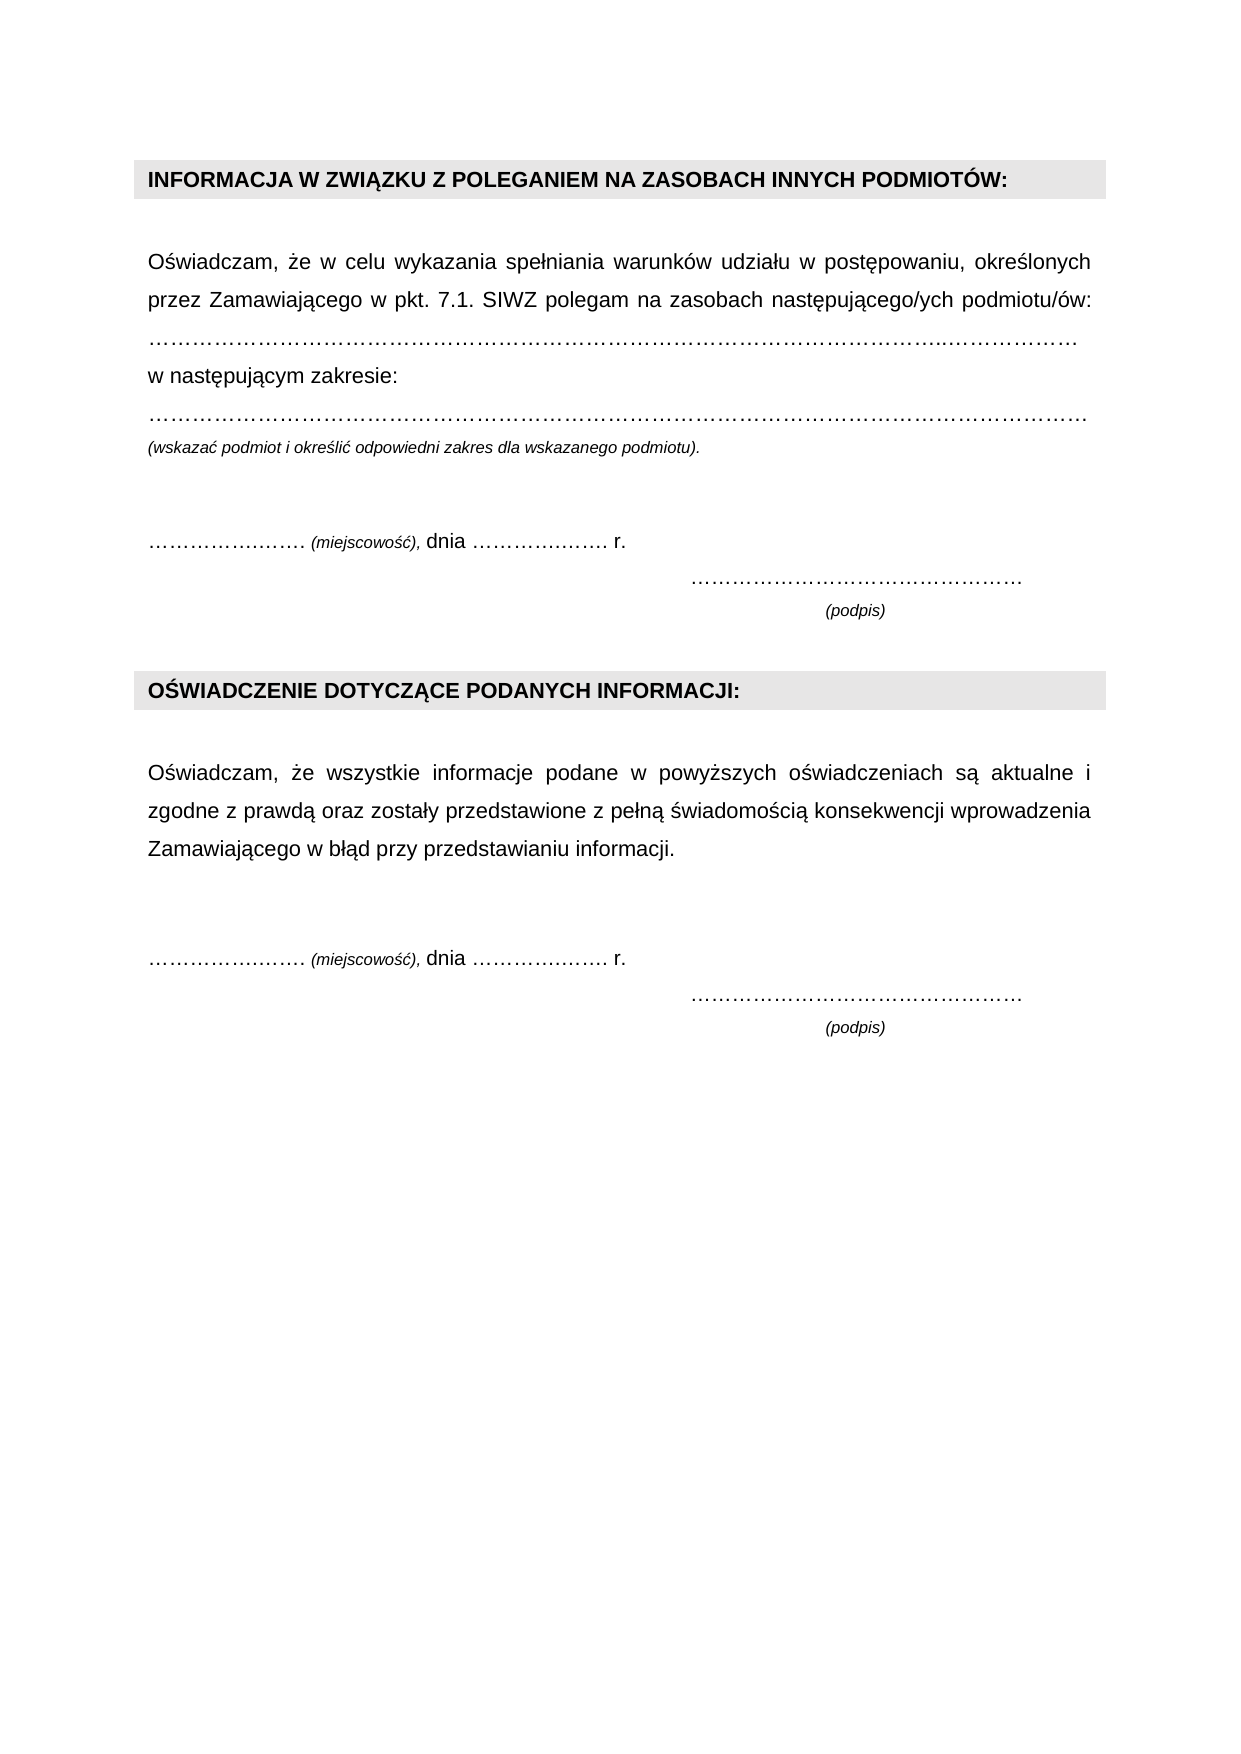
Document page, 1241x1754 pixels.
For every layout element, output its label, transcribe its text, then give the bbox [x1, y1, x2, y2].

text w następującym zakresie: [148, 363, 1093, 388]
text ………………………………………… [620, 981, 1093, 1005]
text …………….……. (miejscowość), dnia ………….……. r. [148, 529, 1093, 553]
text ………………………………………… [620, 565, 1093, 589]
text (wskazać podmiot i określić odpowiedni zakres dla wskazanego podmiotu). [148, 438, 1093, 457]
subtitle OŚWIADCZENIE DOTYCZĄCE PODANYCH INFORMACJI: [139, 676, 1101, 705]
text (podpis) [620, 1017, 1093, 1037]
text Oświadczam, że w celu wykazania spełniania warunków udziału w postępowaniu, określonych przez Zamawiającego w pkt. 7.1. SIWZ polegam na zasobach następującego/ych podmiotu/ów: ………………………………………………………………………………………………..……………… [148, 249, 1093, 350]
text …………….……. (miejscowość), dnia ………….……. r. [148, 946, 1093, 969]
subtitle INFORMACJA W ZWIĄZKU Z POLEGANIEM NA ZASOBACH INNYCH PODMIOTÓW: [139, 165, 1101, 194]
text (podpis) [620, 601, 1093, 620]
text ………………………………………………………………………………………………………………… [148, 400, 1093, 426]
text Oświadczam, że wszystkie informacje podane w powyższych oświadczeniach są aktualne i zgodne z prawdą oraz zostały przedstawione z pełną świadomością konsekwencji wprowadzenia Zamawiającego w błąd przy przedstawianiu informacji. [148, 760, 1093, 861]
